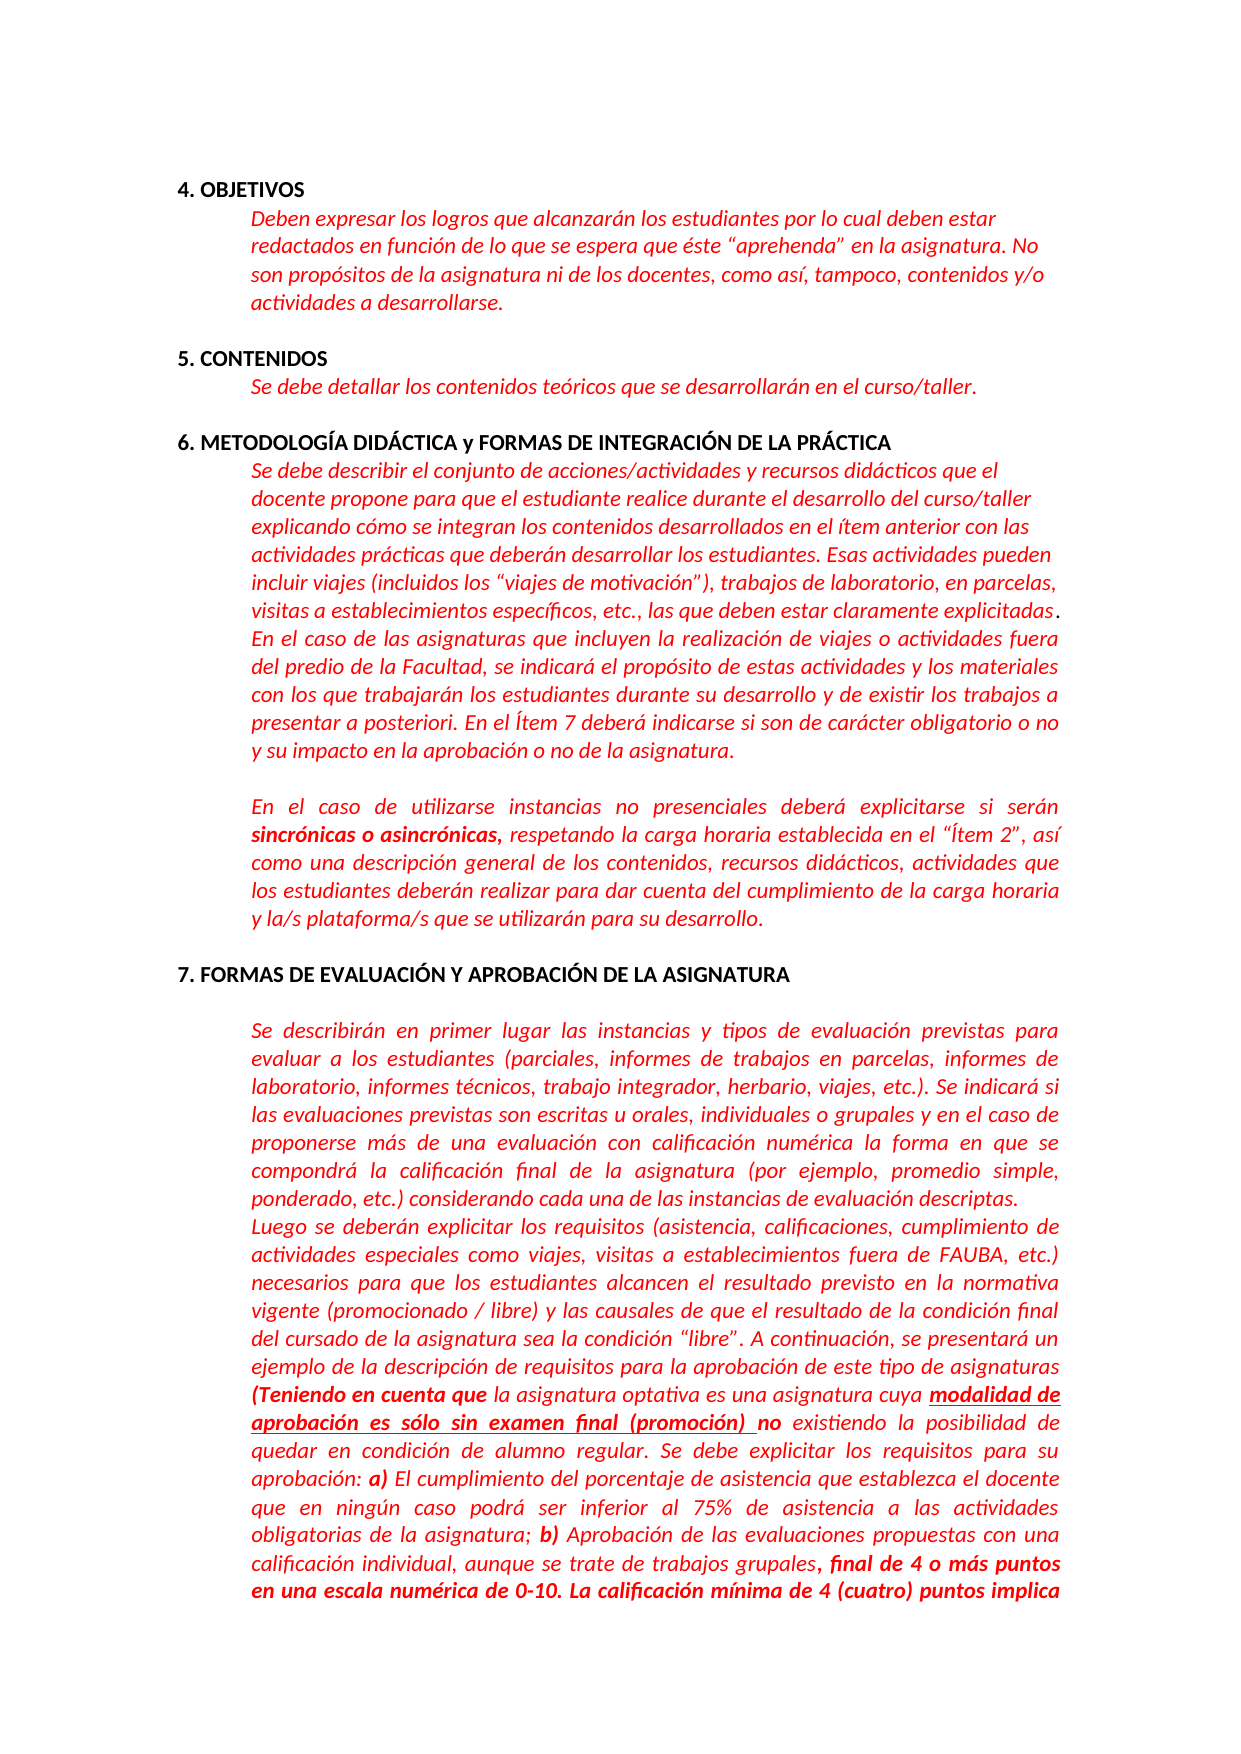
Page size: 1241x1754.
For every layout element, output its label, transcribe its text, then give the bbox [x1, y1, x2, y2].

text Se debe detallar los contenidos teóricos que se desarrollarán en el curso/taller. [251, 372, 1063, 400]
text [251, 1212, 1063, 1605]
text 6. METODOLOGÍA DIDÁCTICA y FORMAS DE INTEGRACIÓN DE LA PRÁCTICA [177, 428, 1063, 456]
text Deben expresar los logros que alcanzarán los estudiantes por lo cual deben estar redactados en función de lo que se espera que éste “aprehenda” en la asignatura. No son propósitos de la asignatura ni de los docentes, como así, tampoco, contenidos y/o actividades a desarrollarse. [251, 204, 1063, 316]
text Se describirán en primer lugar las instancias y tipos de evaluación previstas para evaluar a los estudiantes (parciales, informes de trabajos en parcelas, informes de laboratorio, informes técnicos, trabajo integrador, herbario, viajes, etc.). Se indicará si las evaluaciones previstas son escritas u orales, individuales o grupales y en el caso de proponerse más de una evaluación con calificación numérica la forma en que se compondrá la calificación final de la asignatura (por ejemplo, promedio simple, ponderado, etc.) considerando cada una de las instancias de evaluación descriptas. [251, 1016, 1063, 1212]
text En el caso de las asignaturas que incluyen la realización de viajes o actividades fuera del predio de la Facultad, se indicará el propósito de estas actividades y los materiales con los que trabajarán los estudiantes durante su desarrollo y de existir los trabajos a presentar a posteriori. En el Ítem 7 deberá indicarse si son de carácter obligatorio o no y su impacto en la aprobación o no de la asignatura. [251, 624, 1063, 764]
text En el caso de utilizarse instancias no presenciales deberá explicitarse si serán sincrónicas o asincrónicas, respetando la carga horaria establecida en el “Ítem 2”, así como una descripción general de los contenidos, recursos didácticos, actividades que los estudiantes deberán realizar para dar cuenta del cumplimiento de la carga horaria y la/s plataforma/s que se utilizarán para su desarrollo. [251, 792, 1063, 932]
text 4. OBJETIVOS [177, 176, 1063, 204]
text 7. FORMAS DE EVALUACIÓN Y APROBACIÓN DE LA ASIGNATURA [177, 960, 1063, 988]
text 5. CONTENIDOS [177, 344, 1063, 372]
text Se debe describir el conjunto de acciones/actividades y recursos didácticos que el docente propone para que el estudiante realice durante el desarrollo del curso/taller explicando cómo se integran los contenidos desarrollados en el ítem anterior con las actividades prácticas que deberán desarrollar los estudiantes. Esas actividades pueden incluir viajes (incluidos los “viajes de motivación”), trabajos de laboratorio, en parcelas, visitas a establecimientos específicos, etc., las que deben estar claramente explicitadas. [251, 456, 1063, 624]
